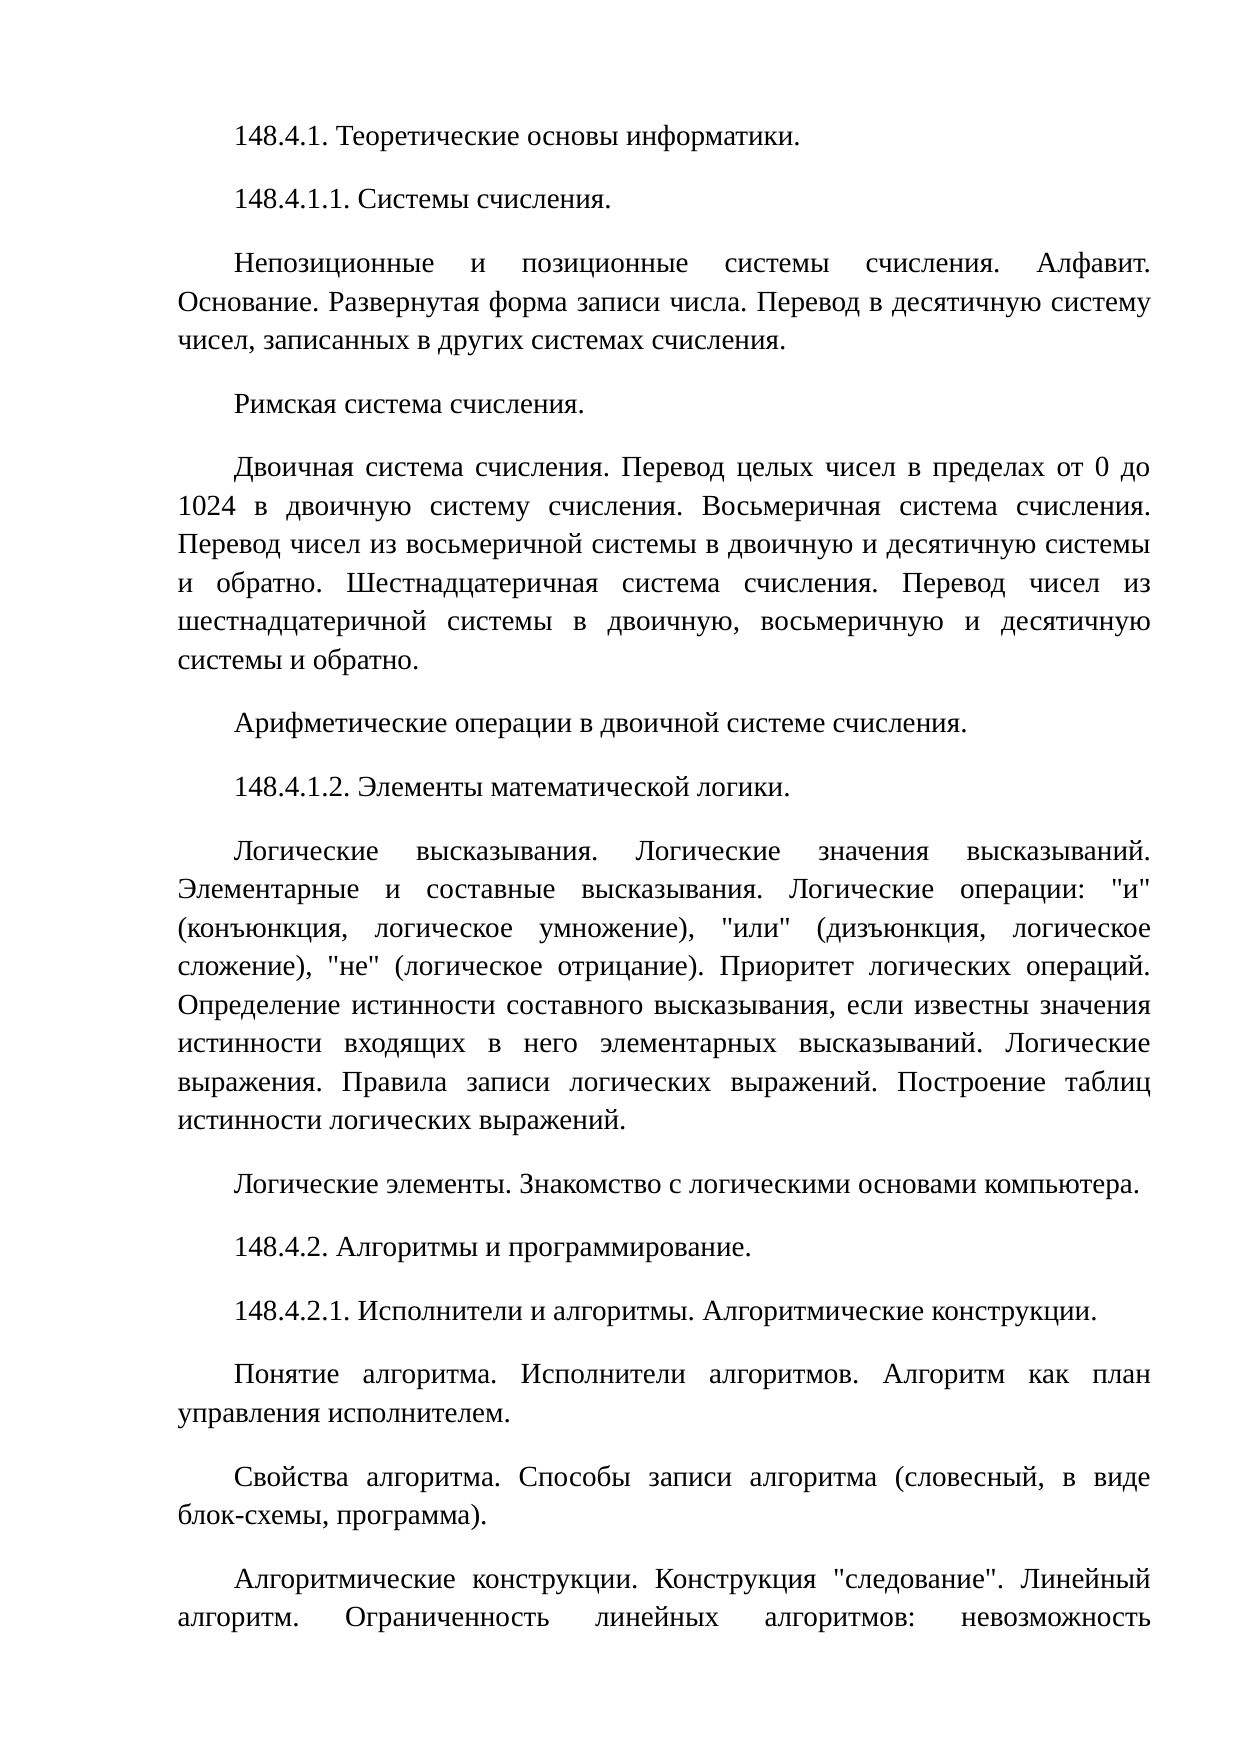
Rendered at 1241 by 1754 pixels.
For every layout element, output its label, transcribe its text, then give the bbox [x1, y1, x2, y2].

text Понятие алгоритма. Исполнители алгоритмов. Алгоритм как план управления исполнителем. [177, 1357, 1152, 1429]
text 148.4.2.1. Исполнители и алгоритмы. Алгоритмические конструкции. [177, 1293, 1152, 1327]
text Римская система счисления. [177, 386, 1152, 419]
text Непозиционные и позиционные системы счисления. Алфавит. Основание. Развернутая форма записи числа. Перевод в десятичную систему чисел, записанных в других системах счисления. [177, 245, 1152, 356]
text Логические элементы. Знакомство с логическими основами компьютера. [177, 1166, 1152, 1199]
text Свойства алгоритма. Способы записи алгоритма (словесный, в виде блок-схемы, программа). [177, 1459, 1152, 1531]
text 148.4.1.1. Системы счисления. [177, 182, 1152, 215]
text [177, 1561, 1152, 1633]
text Логические высказывания. Логические значения высказываний. Элементарные и составные высказывания. Логические операции: "и" (конъюнкция, логическое умножение), "или" (дизъюнкция, логическое сложение), "не" (логическое отрицание). Приоритет логических операций. Определение истинности составного высказывания, если известны значения истинности входящих в него элементарных высказываний. Логические выражения. Правила записи логических выражений. Построение таблиц истинности логических выражений. [177, 833, 1152, 1136]
text Двоичная система счисления. Перевод целых чисел в пределах от 0 до 1024 в двоичную систему счисления. Восьмеричная система счисления. Перевод чисел из восьмеричной системы в двоичную и десятичную системы и обратно. Шестнадцатеричная система счисления. Перевод чисел из шестнадцатеричной системы в двоичную, восьмеричную и десятичную системы и обратно. [177, 449, 1152, 676]
text 148.4.1. Теоретические основы информатики. [177, 118, 1152, 152]
text 148.4.1.2. Элементы математической логики. [177, 769, 1152, 803]
text Арифметические операции в двоичной системе счисления. [177, 706, 1152, 739]
text 148.4.2. Алгоритмы и программирование. [177, 1229, 1152, 1263]
